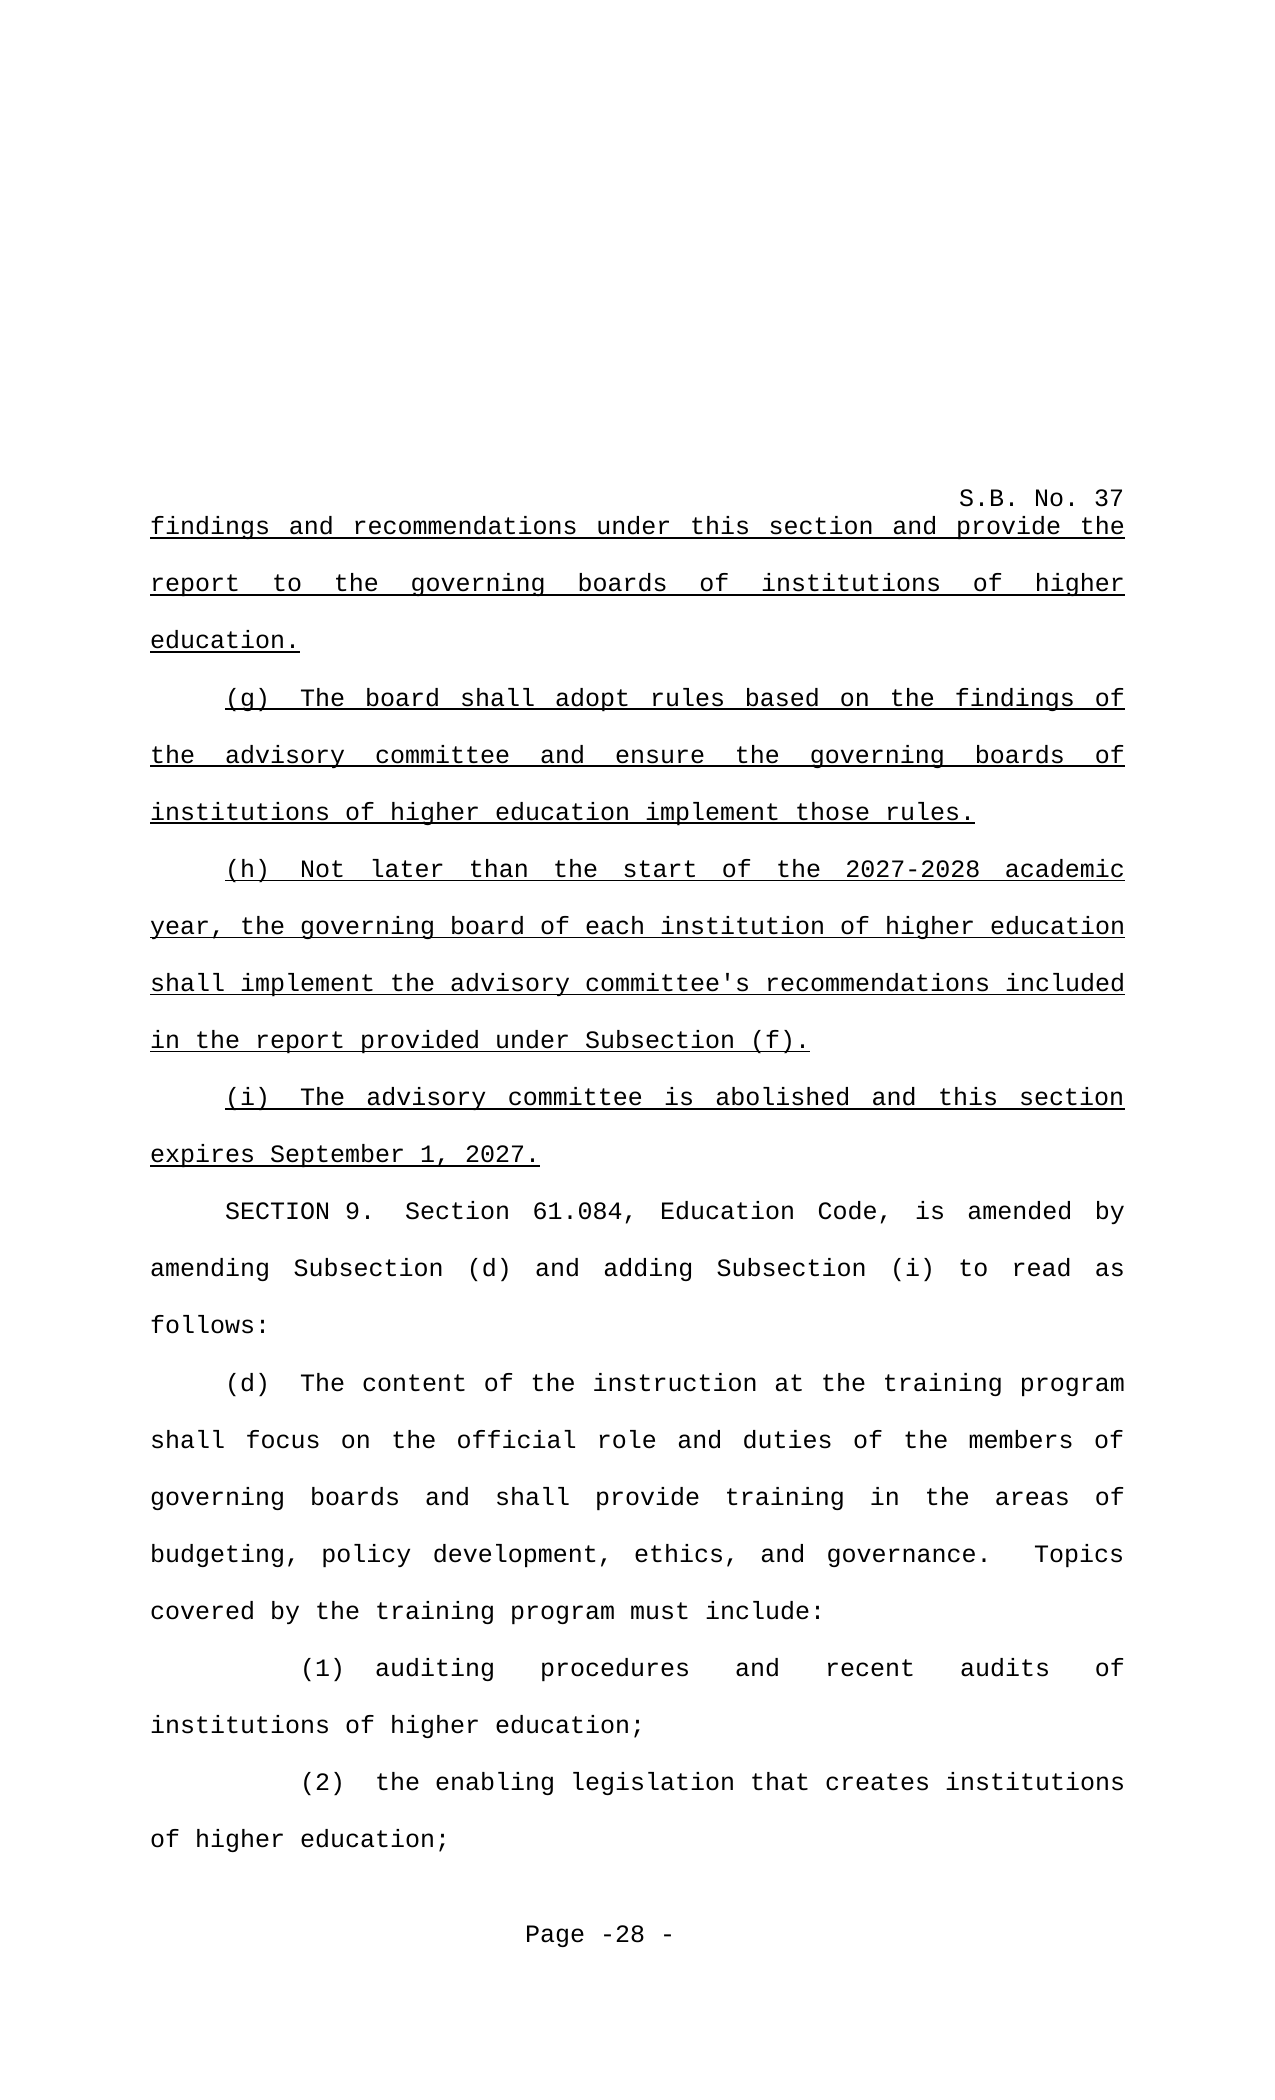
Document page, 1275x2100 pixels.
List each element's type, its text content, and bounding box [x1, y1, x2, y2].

text (h) Not later than the start of the 2027-2028 academic year, the governing board of each institution of higher education shall implement the advisory committee's recommendations included in the report provided under Subsection (f). [150, 856, 1125, 937]
text (g) The board shall adopt rules based on the findings of the advisory committee and ensure the governing boards of institutions of higher education implement those rules. [150, 685, 1125, 765]
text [150, 514, 1125, 537]
text (1) auditing procedures and recent audits of institutions of higher education; [150, 1655, 1125, 1741]
text SECTION 9. Section 61.084, Education Code, is amended by amending Subsection (d) and adding Subsection (i) to read as follows: [150, 1199, 1125, 1341]
text (d) The content of the instruction at the training program shall focus on the official role and duties of the members of governing boards and shall provide training in the areas of budgeting, policy development, ethics, and governance. Topics covered by the training program must include: [150, 1370, 1125, 1627]
text (h) Not later than the start of the 2027-2028 academic year, the governing board of each institution of higher education shall implement the advisory committee's recommendations included in the report provided under Subsection (f). [150, 995, 1125, 1056]
text (g) The board shall adopt rules based on the findings of the advisory committee and ensure the governing boards of institutions of higher education implement those rules. [150, 767, 1125, 828]
text (h) Not later than the start of the 2027-2028 academic year, the governing board of each institution of higher education shall implement the advisory committee's recommendations included in the report provided under Subsection (f). [150, 938, 1125, 994]
text (i) The advisory committee is abolished and this section expires September 1, 2027. [150, 1084, 1125, 1170]
text (2) the enabling legislation that creates institutions of higher education; [150, 1769, 1125, 1855]
